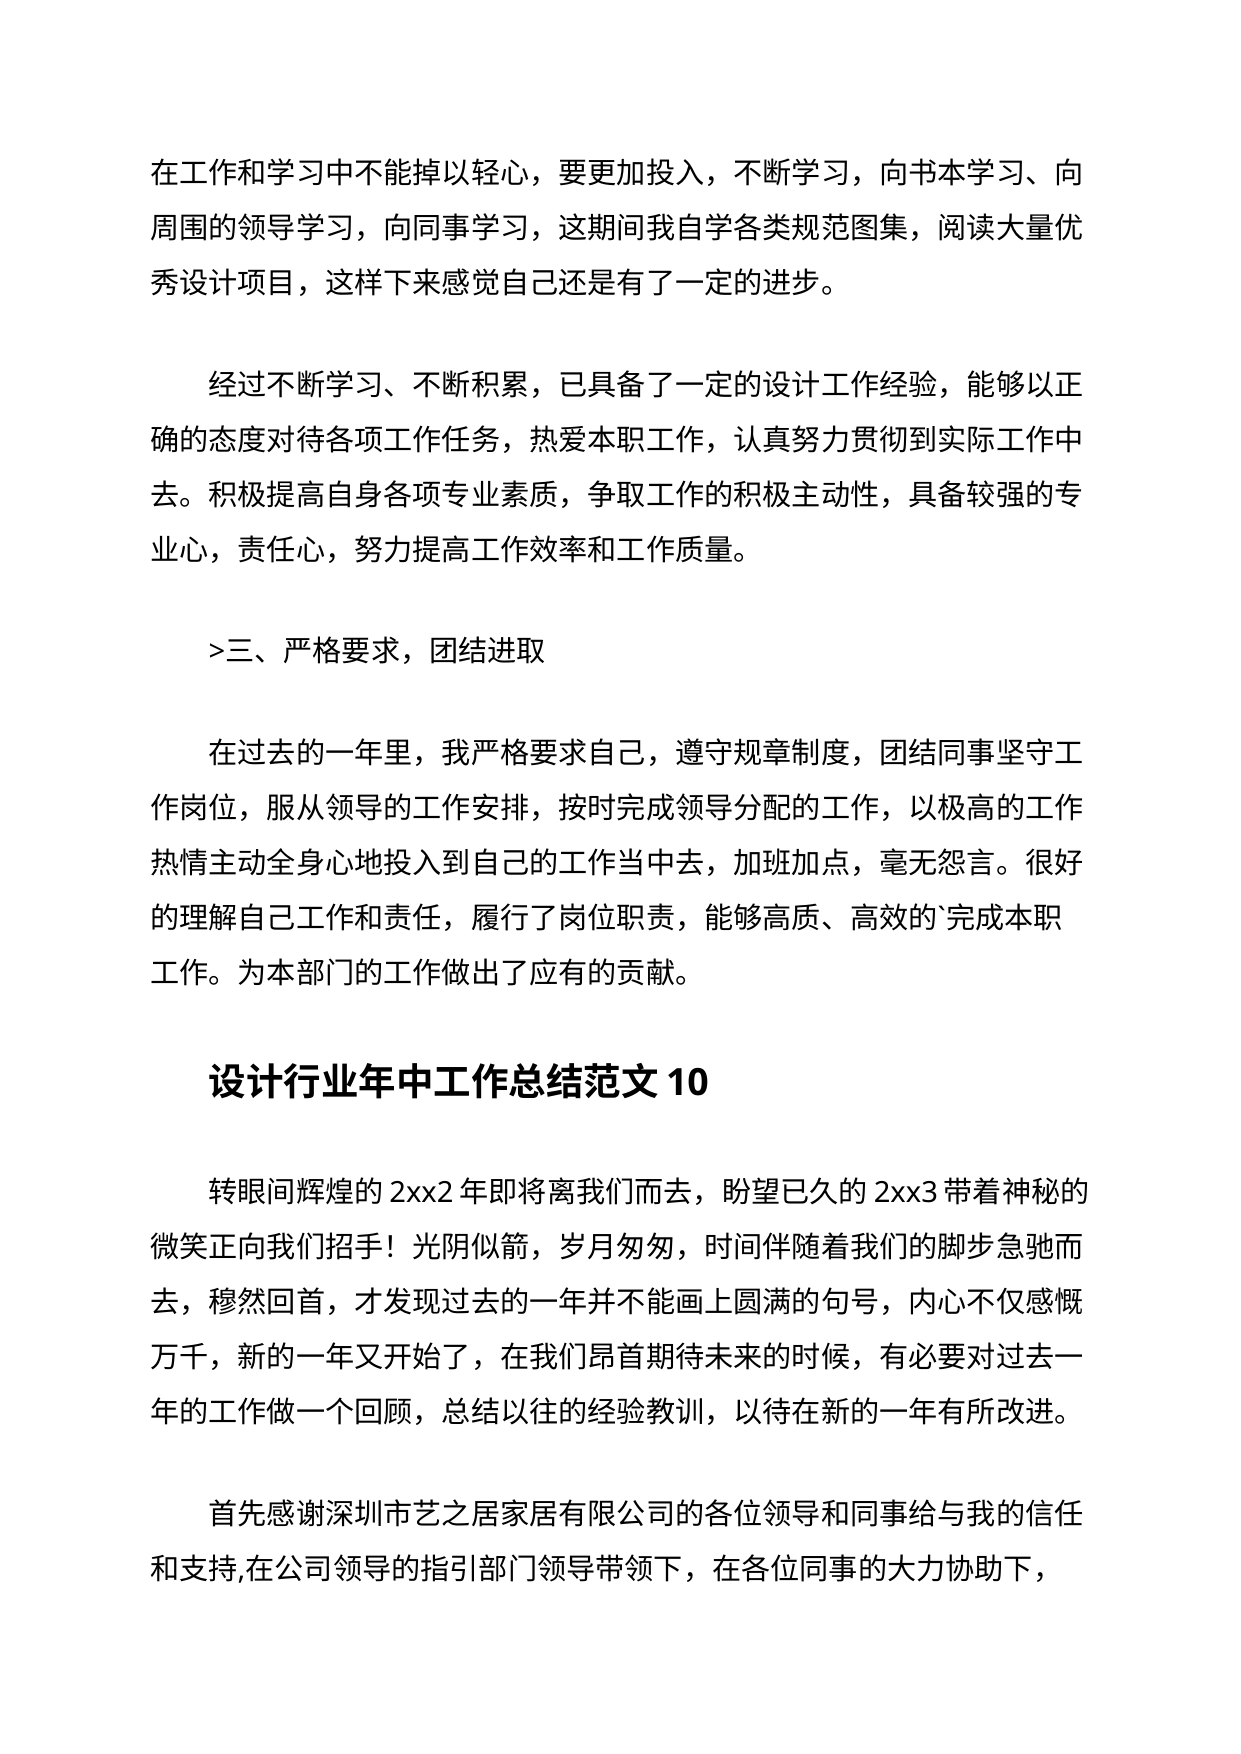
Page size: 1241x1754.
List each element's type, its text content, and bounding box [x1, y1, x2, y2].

text 转眼间辉煌的2xx2年即将离我们而去，盼望已久的2xx3带着神秘的微笑正向我们招手！光阴似箭，岁月匆匆，时间伴随着我们的脚步急驰而去，穆然回首，才发现过去的一年并不能画上圆满的句号，内心不仅感慨万千，新的一年又开始了，在我们昂首期待未来的时候，有必要对过去一年的工作做一个回顾，总结以往的经验教训，以待在新的一年有所改进。 [150, 1169, 1090, 1431]
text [150, 150, 1090, 302]
text 经过不断学习、不断积累，已具备了一定的设计工作经验，能够以正确的态度对待各项工作任务，热爱本职工作，认真努力贯彻到实际工作中去。积极提高自身各项专业素质，争取工作的积极主动性，具备较强的专业心，责任心，努力提高工作效率和工作质量。 [150, 362, 1090, 568]
text >三、严格要求，团结进取 [150, 628, 1090, 670]
text 在过去的一年里，我严格要求自己，遵守规章制度，团结同事坚守工作岗位，服从领导的工作安排，按时完成领导分配的工作，以极高的工作热情主动全身心地投入到自己的工作当中去，加班加点，毫无怨言。很好的理解自己工作和责任，履行了岗位职责，能够高质、高效的`完成本职工作。为本部门的工作做出了应有的贡献。 [150, 730, 1090, 992]
text 设计行业年中工作总结范文10 [150, 1051, 1090, 1106]
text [150, 1491, 1090, 1588]
